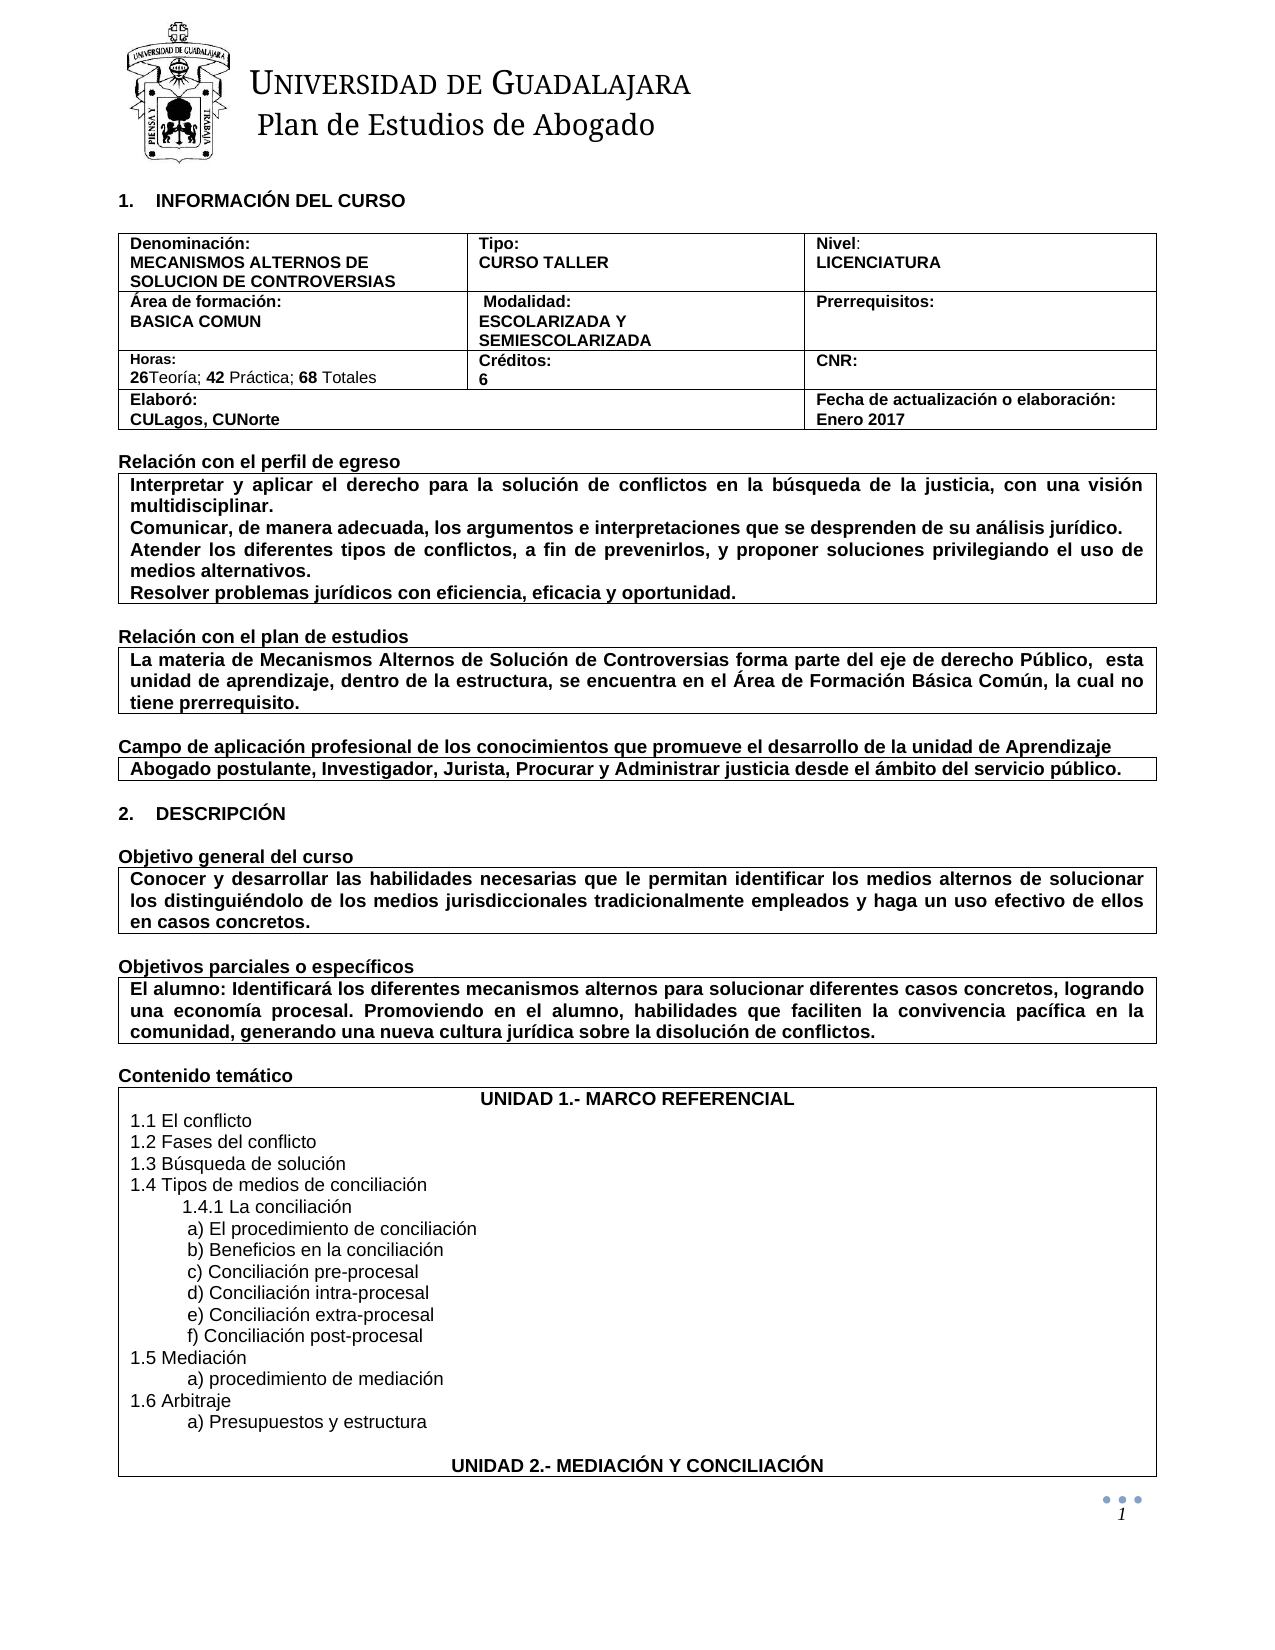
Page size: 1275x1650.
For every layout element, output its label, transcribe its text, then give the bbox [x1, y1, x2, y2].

list INFORMACIÓN DEL CURSO [118, 189, 1157, 211]
table_header Conocer y desarrollar las habilidades necesarias que le permitan identificar los medios alternos de solucionar los distinguiéndolo de los medios jurisdiccionales tradicionalmente empleados y haga un uso efectivo de ellos en casos concretos. [119, 868, 1156, 933]
table_cell Prerrequisitos: [805, 292, 1156, 350]
table_header La materia de Mecanismos Alternos de Solución de Controversias forma parte del eje de derecho Público, esta unidad de aprendizaje, dentro de la estructura, se encuentra en el Área de Formación Básica Común, la cual no tiene prerrequisito. [119, 648, 1156, 713]
text Campo de aplicación profesional de los conocimientos que promueve el desarrollo de la unidad de Aprendizaje [118, 736, 1157, 757]
text Contenido temático [118, 1065, 1157, 1087]
list DESCRIPCIÓN [118, 802, 1157, 824]
text Objetivos parciales o específicos [118, 955, 1157, 977]
table_header Denominación: MECANISMOS ALTERNOS DE SOLUCION DE CONTROVERSIAS [119, 234, 467, 291]
table_cell Créditos: 6 [468, 351, 804, 389]
picture [118, 17, 240, 172]
text Objetivo general del curso [118, 846, 1157, 867]
text Relación con el plan de estudios [118, 626, 1157, 647]
table_cell Modalidad: ESCOLARIZADA Y SEMIESCOLARIZADA [468, 292, 804, 350]
table_header Nivel: LICENCIATURA [805, 234, 1156, 291]
table_cell Elaboró: CULagos, CUNorte [119, 390, 804, 428]
table_header Interpretar y aplicar el derecho para la solución de conflictos en la búsqueda de la justicia, con una visión multidisciplinar. Comunicar, de manera adecuada, los argumentos e interpretaciones que se desprenden de su análisis jurídico. Atender los diferentes tipos de conflictos, a fin de prevenirlos, y proponer soluciones privilegiando el uso de medios alternativos. Resolver problemas jurídicos con eficiencia, eficacia y oportunidad. [119, 474, 1156, 603]
table_header El alumno: Identificará los diferentes mecanismos alternos para solucionar diferentes casos concretos, logrando una economía procesal. Promoviendo en el alumno, habilidades que faciliten la convivencia pacífica en la comunidad, generando una nueva cultura jurídica sobre la disolución de conflictos. [119, 978, 1156, 1043]
table_header Tipo: CURSO TALLER [468, 234, 804, 291]
table_cell Horas: 26Teoría; 42 Práctica; 68 Totales [119, 351, 467, 389]
table_cell Área de formación: BASICA COMUN [119, 292, 467, 350]
table_cell CNR: [805, 351, 1156, 389]
text Relación con el perfil de egreso [118, 451, 1157, 473]
table_cell Fecha de actualización o elaboración: Enero 2017 [805, 390, 1156, 428]
table_header Abogado postulante, Investigador, Jurista, Procurar y Administrar justicia desde el ámbito del servicio público. [119, 758, 1156, 780]
